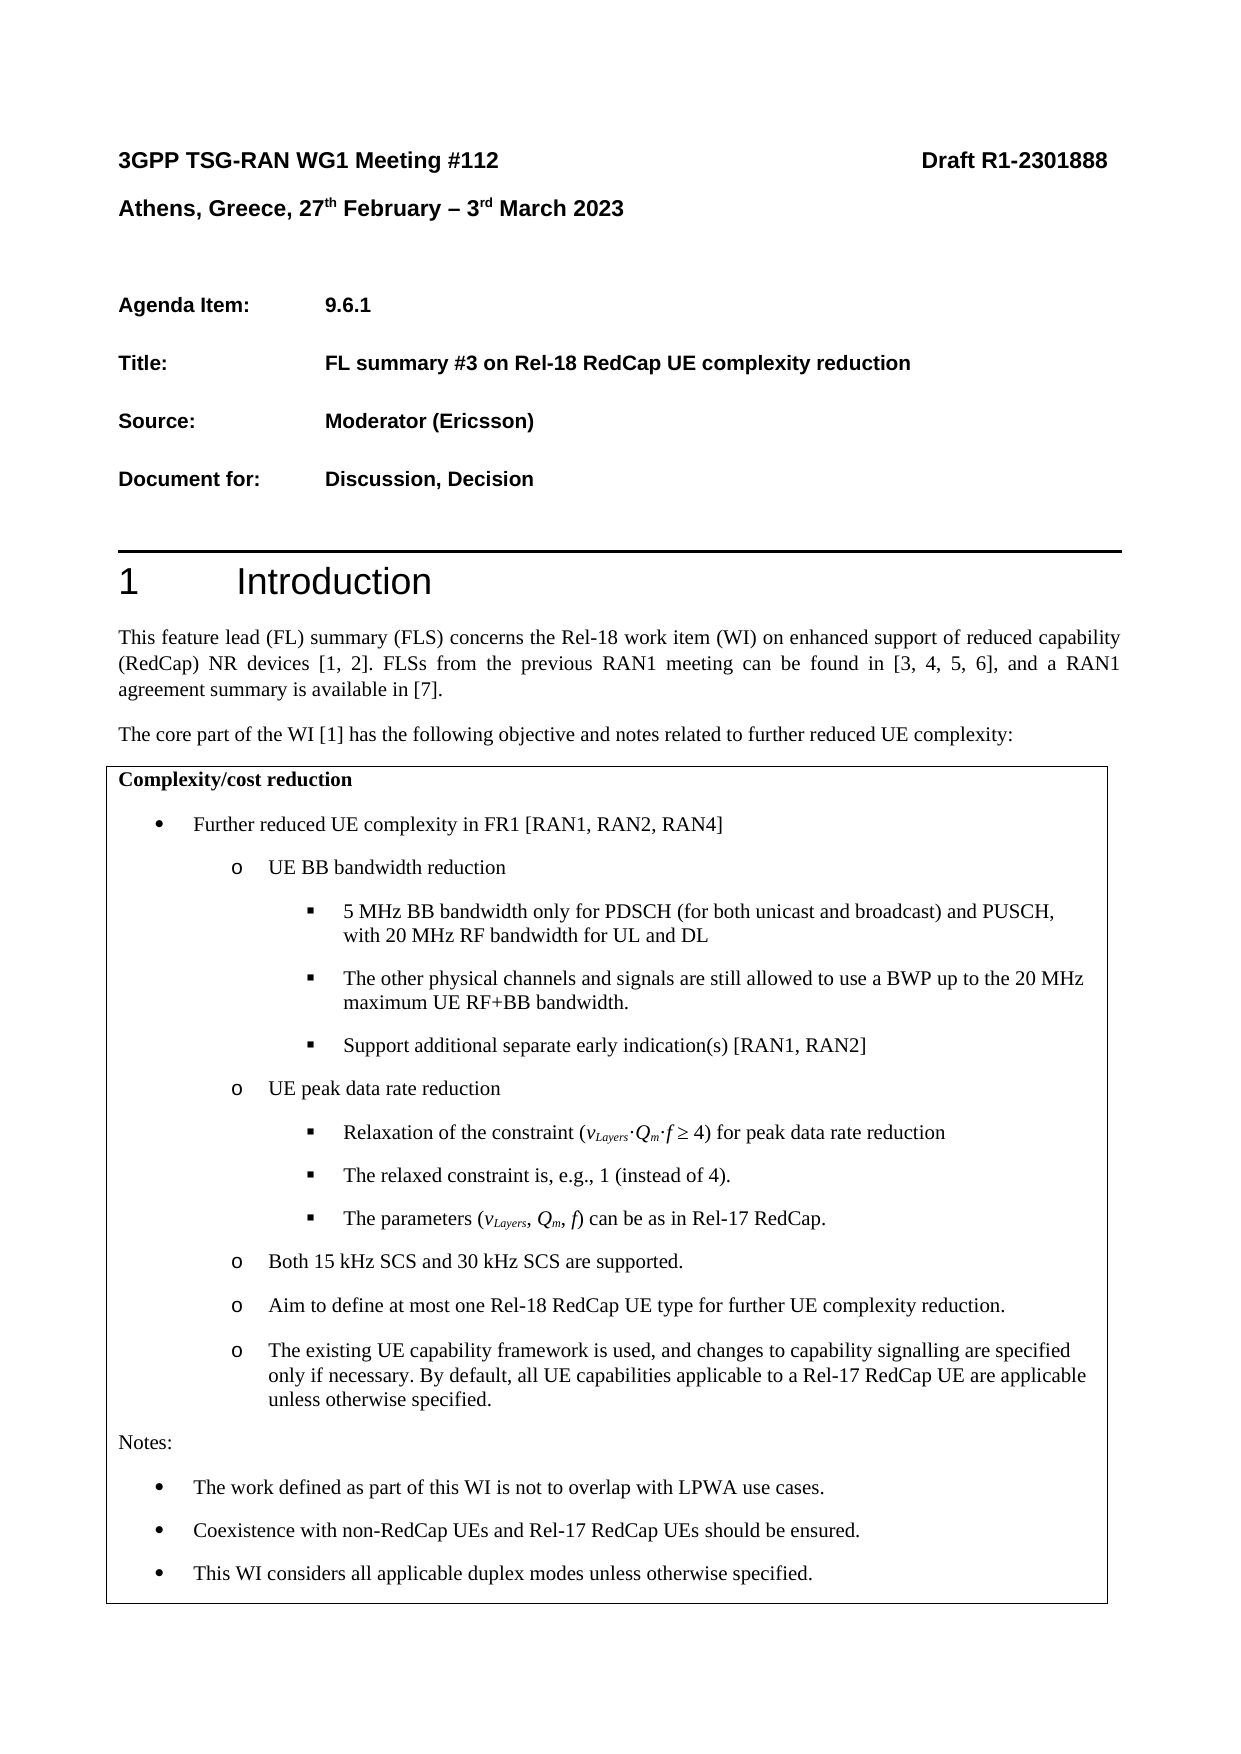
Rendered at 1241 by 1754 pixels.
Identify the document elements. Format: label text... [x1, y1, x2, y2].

text 3GPP TSG-RAN WG1 Meeting #112 Draft R1-2301888 [118, 147, 1122, 174]
text Title: FL summary #3 on Rel-18 RedCap UE complexity reduction [118, 351, 1122, 401]
text Document for: Discussion, Decision [118, 467, 1122, 491]
text This feature lead (FL) summary (FLS) concerns the Rel-18 work item (WI) on enhanced support of reduced capability (RedCap) NR devices [1, 2]. FLSs from the previous RAN1 meeting can be found in [3, 4, 5, 6], and a RAN1 agreement summary is available in [7]. [118, 625, 1122, 701]
text Agenda Item: 9.6.1 [118, 293, 1122, 343]
text The core part of the WI [1] has the following objective and notes related to further reduced UE complexity: [118, 721, 1122, 746]
text Source: Moderator (Ericsson) [118, 409, 1122, 459]
subtitle 1 Introduction [118, 553, 1122, 603]
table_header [107, 767, 1107, 1603]
text Athens, Greece, 27th February – 3rd March 2023 [118, 195, 1122, 273]
